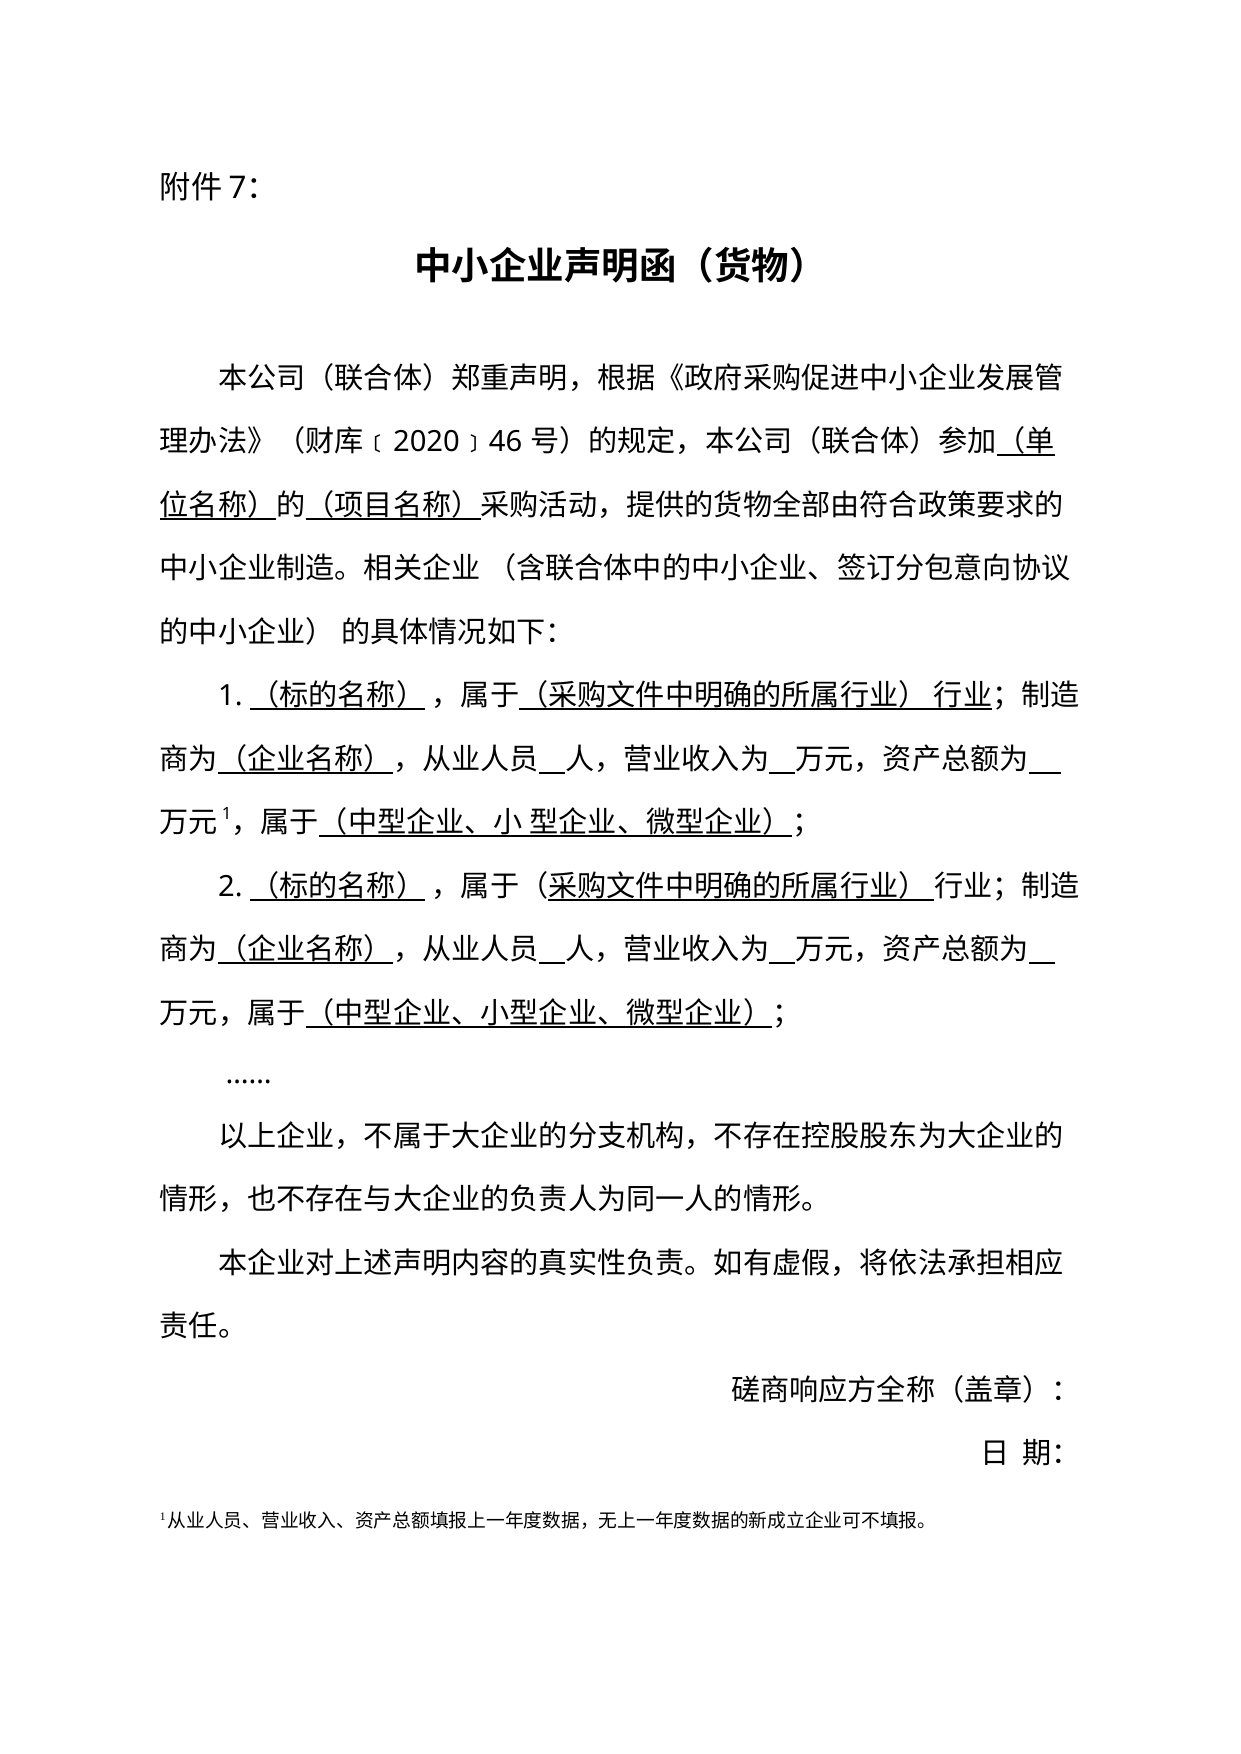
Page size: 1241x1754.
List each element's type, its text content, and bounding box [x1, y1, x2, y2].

text 2. （标的名称） ，属于（采购文件中明确的所属行业） 行业；制造商为（企业名称），从业人员 人，营业收入为 万元，资产总额为 万元，属于（中型企业、小型企业、微型企业）； [159, 862, 1081, 1032]
text 1. （标的名称） ，属于（采购文件中明确的所属行业） 行业；制造商为（企业名称），从业人员 人，营业收入为 万元，资产总额为 万元 1，属于（中型企业、小 型企业、微型企业）； [159, 672, 1081, 841]
text 本企业对上述声明内容的真实性负责。如有虚假，将依法承担相应责任。 [159, 1239, 1081, 1345]
text 日 期： [159, 1429, 1081, 1472]
text 以上企业，不属于大企业的分支机构，不存在控股股东为大企业的情形，也不存在与大企业的负责人为同一人的情形。 [159, 1112, 1081, 1218]
text …… [159, 1053, 1081, 1092]
text 磋商响应方全称（盖章）： [159, 1366, 1081, 1408]
text 中小企业声明函（货物） [159, 236, 1081, 290]
text 1从业人员、营业收入、资产总额填报上一年度数据，无上一年度数据的新成立企业可不填报。 [159, 1505, 1081, 1533]
text 附件7： [159, 162, 1081, 208]
text 本公司（联合体）郑重声明，根据《政府采购促进中小企业发展管理办法》（财库﹝2020﹞46 号）的规定，本公司（联合体）参加（单位名称）的（项目名称）采购活动，提供的货物全部由符合政策要求的中小企业制造。相关企业 （含联合体中的中小企业、签订分包意向协议的中小企业） 的具体情况如下： [159, 354, 1081, 651]
